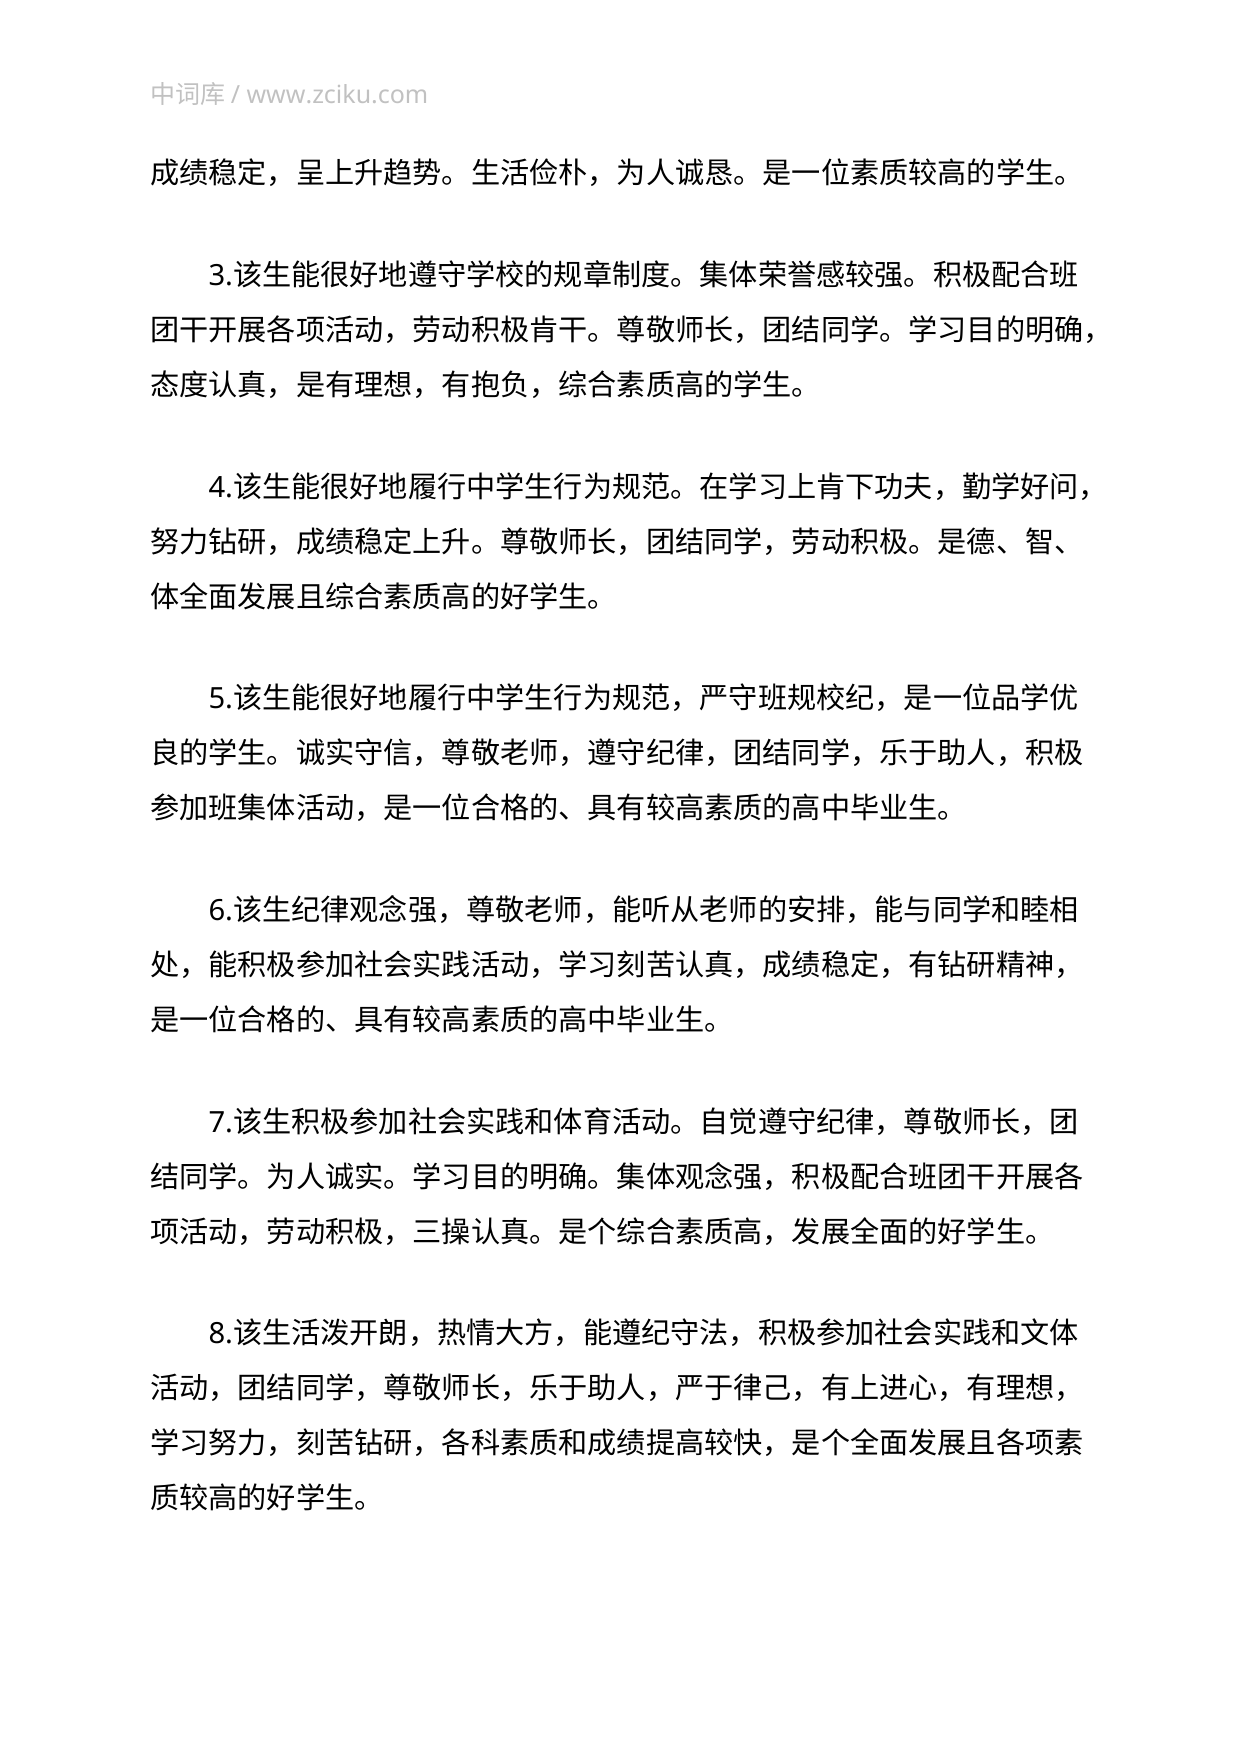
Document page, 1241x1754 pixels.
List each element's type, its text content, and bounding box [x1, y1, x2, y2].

text 3.该生能很好地遵守学校的规章制度。集体荣誉感较强。积极配合班团干开展各项活动，劳动积极肯干。尊敬师长，团结同学。学习目的明确，态度认真，是有理想，有抱负，综合素质高的学生。 [150, 252, 1090, 404]
text 6.该生纪律观念强，尊敬老师，能听从老师的安排，能与同学和睦相处，能积极参加社会实践活动，学习刻苦认真，成绩稳定，有钻研精神，是一位合格的、具有较高素质的高中毕业生。 [150, 887, 1090, 1039]
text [150, 150, 1090, 192]
text 4.该生能很好地履行中学生行为规范。在学习上肯下功夫，勤学好问，努力钻研，成绩稳定上升。尊敬师长，团结同学，劳动积极。是德、智、体全面发展且综合素质高的好学生。 [150, 463, 1090, 616]
text 5.该生能很好地履行中学生行为规范，严守班规校纪，是一位品学优良的学生。诚实守信，尊敬老师，遵守纪律，团结同学，乐于助人，积极参加班集体活动，是一位合格的、具有较高素质的高中毕业生。 [150, 675, 1090, 827]
text 8.该生活泼开朗，热情大方，能遵纪守法，积极参加社会实践和文体活动，团结同学，尊敬师长，乐于助人，严于律己，有上进心，有理想，学习努力，刻苦钻研，各科素质和成绩提高较快，是个全面发展且各项素质较高的好学生。 [150, 1310, 1090, 1517]
text 7.该生积极参加社会实践和体育活动。自觉遵守纪律，尊敬师长，团结同学。为人诚实。学习目的明确。集体观念强，积极配合班团干开展各项活动，劳动积极，三操认真。是个综合素质高，发展全面的好学生。 [150, 1098, 1090, 1251]
